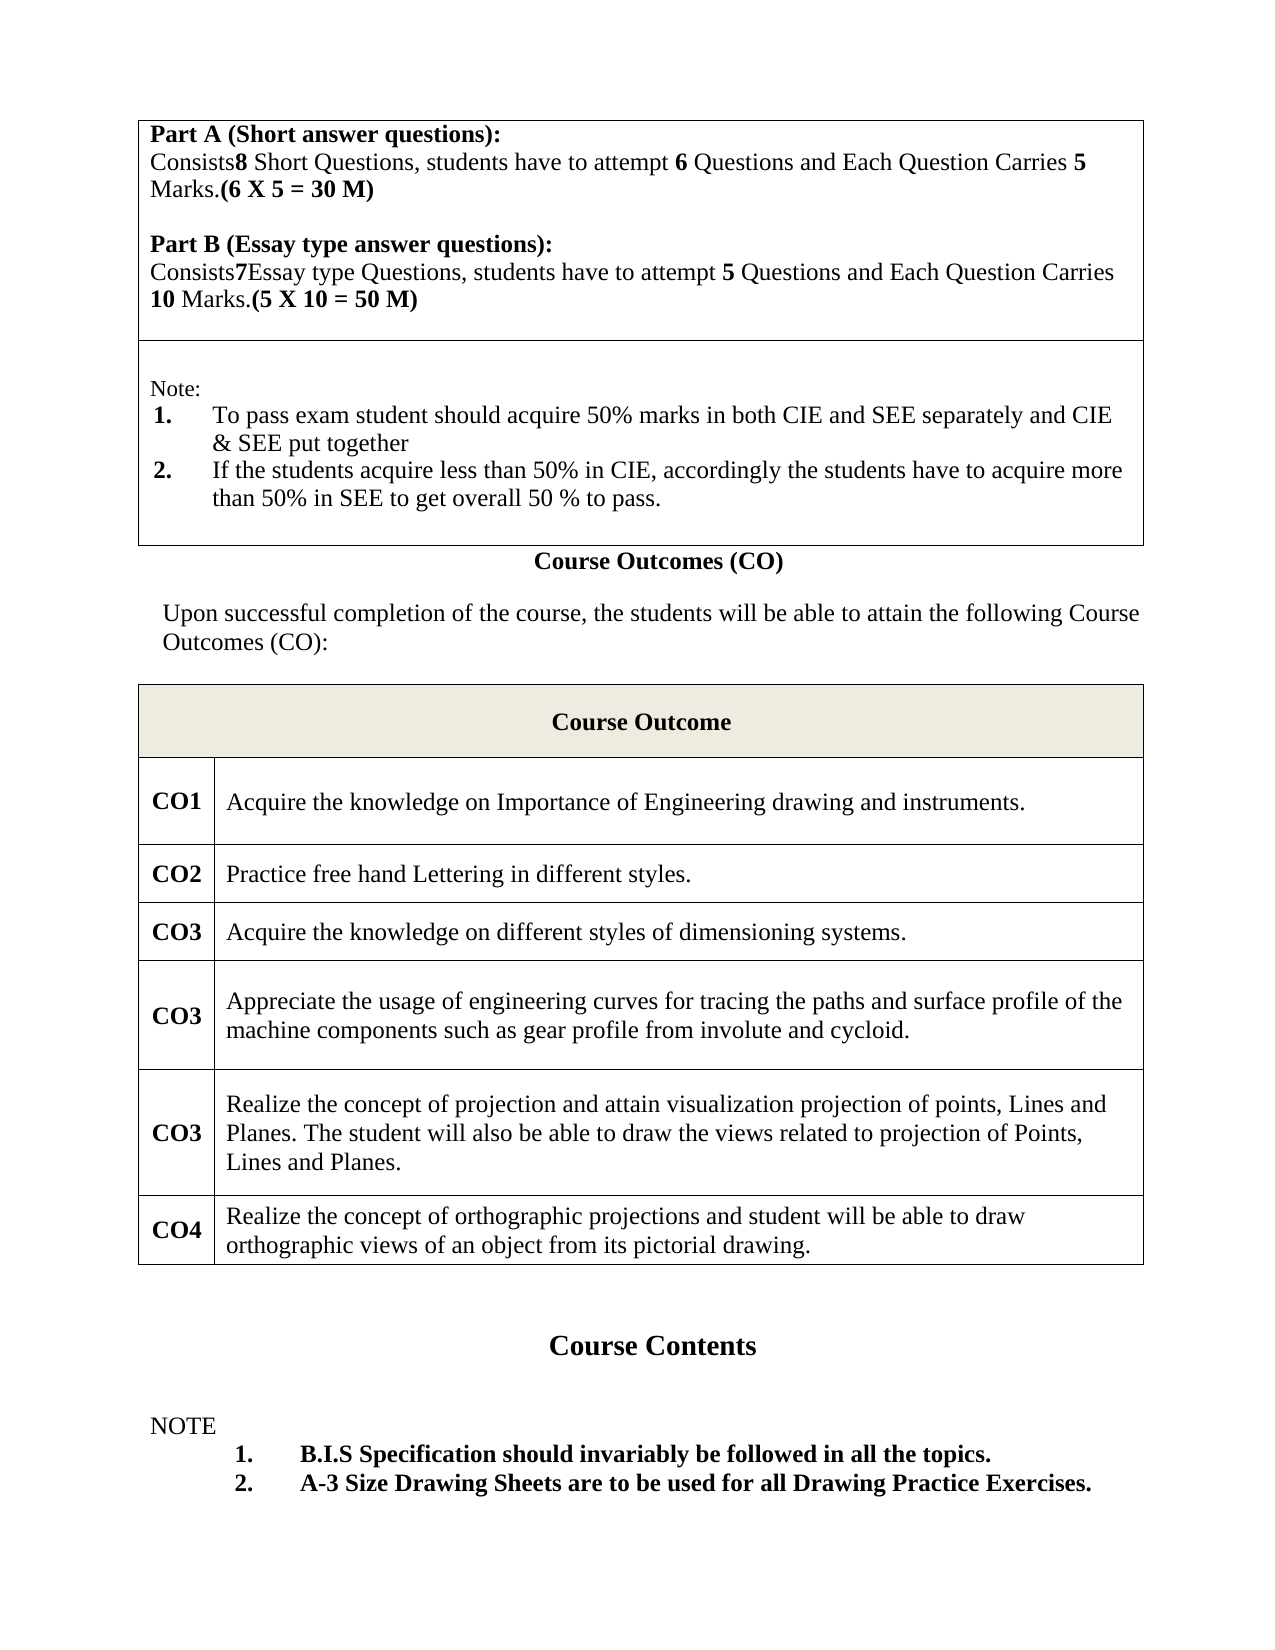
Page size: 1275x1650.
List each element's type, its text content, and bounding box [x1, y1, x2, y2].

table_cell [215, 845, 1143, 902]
text Course Outcomes (CO) [162, 546, 1155, 575]
text 1. B.I.S Specification should invariably be followed in all the topics. [234, 1439, 1155, 1468]
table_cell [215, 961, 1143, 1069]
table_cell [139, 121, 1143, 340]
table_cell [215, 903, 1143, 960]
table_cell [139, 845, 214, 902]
subtitle NOTE [150, 1411, 1155, 1439]
text Course Contents [150, 1328, 1155, 1361]
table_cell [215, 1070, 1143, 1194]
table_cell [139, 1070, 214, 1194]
text 2. A-3 Size Drawing Sheets are to be used for all Drawing Practice Exercises. [234, 1468, 1155, 1497]
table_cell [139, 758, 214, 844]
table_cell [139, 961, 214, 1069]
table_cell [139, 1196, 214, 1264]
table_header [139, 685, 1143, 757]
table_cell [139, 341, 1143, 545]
text Upon successful completion of the course, the students will be able to attain the following Course Outcomes (CO): [162, 598, 1155, 656]
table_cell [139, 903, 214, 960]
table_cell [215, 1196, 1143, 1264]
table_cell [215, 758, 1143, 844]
